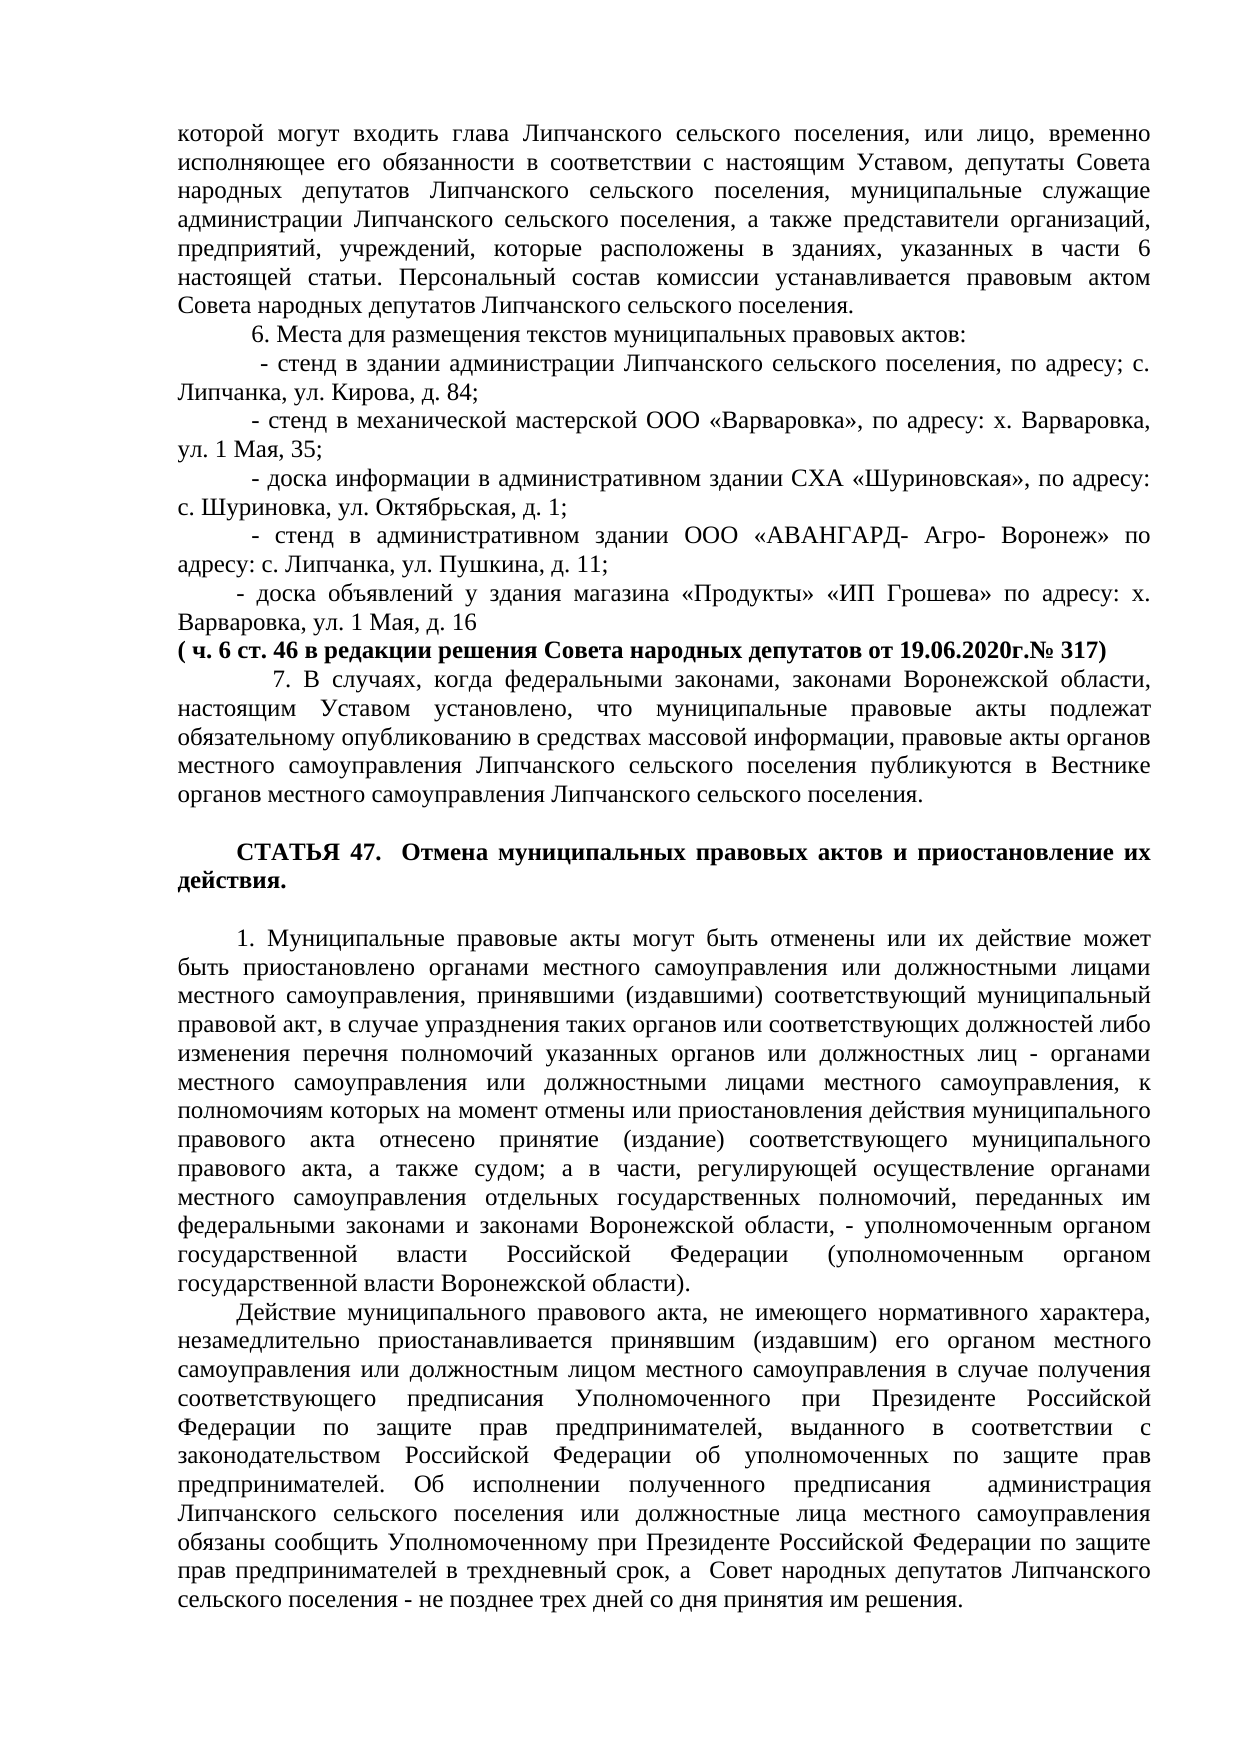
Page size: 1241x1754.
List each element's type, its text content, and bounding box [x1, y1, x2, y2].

text Действие муниципального правового акта, не имеющего нормативного характера, незамедлительно приостанавливается принявшим (издавшим) его органом местного самоуправления или должностным лицом местного самоуправления в случае получения соответствующего предписания Уполномоченного при Президенте Российской Федерации по защите прав предпринимателей, выданного в соответствии с законодательством Российской Федерации об уполномоченных по защите прав предпринимателей. Об исполнении полученного предписания администрация Липчанского сельского поселения или должностные лица местного самоуправления обязаны сообщить Уполномоченному при Президенте Российской Федерации по защите прав предпринимателей в трехдневный срок, а Совет народных депутатов Липчанского сельского поселения - не позднее трех дней со дня принятия им решения. [177, 1297, 1152, 1613]
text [177, 118, 1152, 319]
text 6. Места для размещения текстов муниципальных правовых актов: [177, 319, 1152, 348]
text 1. Муниципальные правовые акты могут быть отменены или их действие может быть приостановлено органами местного самоуправления или должностными лицами местного самоуправления, принявшими (издавшими) соответствующий муниципальный правовой акт, в случае упразднения таких органов или соответствующих должностей либо изменения перечня полномочий указанных органов или должностных лиц - органами местного самоуправления или должностными лицами местного самоуправления, к полномочиям которых на момент отмены или приостановления действия муниципального правового акта отнесено принятие (издание) соответствующего муниципального правового акта, а также судом; а в части, регулирующей осуществление органами местного самоуправления отдельных государственных полномочий, переданных им федеральными законами и законами Воронежской области, - уполномоченным органом государственной власти Российской Федерации (уполномоченным органом государственной власти Воронежской области). [177, 923, 1152, 1297]
text - стенд в административном здании ООО «АВАНГАРД- Агро- Воронеж» по адресу: с. Липчанка, ул. Пушкина, д. 11; [177, 521, 1152, 578]
text - доска информации в административном здании СХА «Шуриновская», по адресу: с. Шуриновка, ул. Октябрьская, д. 1; [177, 463, 1152, 521]
text СТАТЬЯ 47. Отмена муниципальных правовых актов и приостановление их действия. [177, 837, 1152, 894]
text - стенд в механической мастерской ООО «Варваровка», по адресу: х. Варваровка, ул. 1 Мая, 35; [177, 406, 1152, 463]
text ( ч. 6 ст. 46 в редакции решения Совета народных депутатов от 19.06.2020г.№ 317) [177, 636, 1152, 664]
text - доска объявлений у здания магазина «Продукты» «ИП Грошева» по адресу: х. Варваровка, ул. 1 Мая, д. 16 [177, 578, 1152, 636]
text 7. В случаях, когда федеральными законами, законами Воронежской области, настоящим Уставом установлено, что муниципальные правовые акты подлежат обязательному опубликованию в средствах массовой информации, правовые акты органов местного самоуправления Липчанского сельского поселения публикуются в Вестнике органов местного самоуправления Липчанского сельского поселения. [177, 664, 1152, 808]
text - стенд в здании администрации Липчанского сельского поселения, по адресу; с. Липчанка, ул. Кирова, д. 84; [177, 348, 1152, 406]
